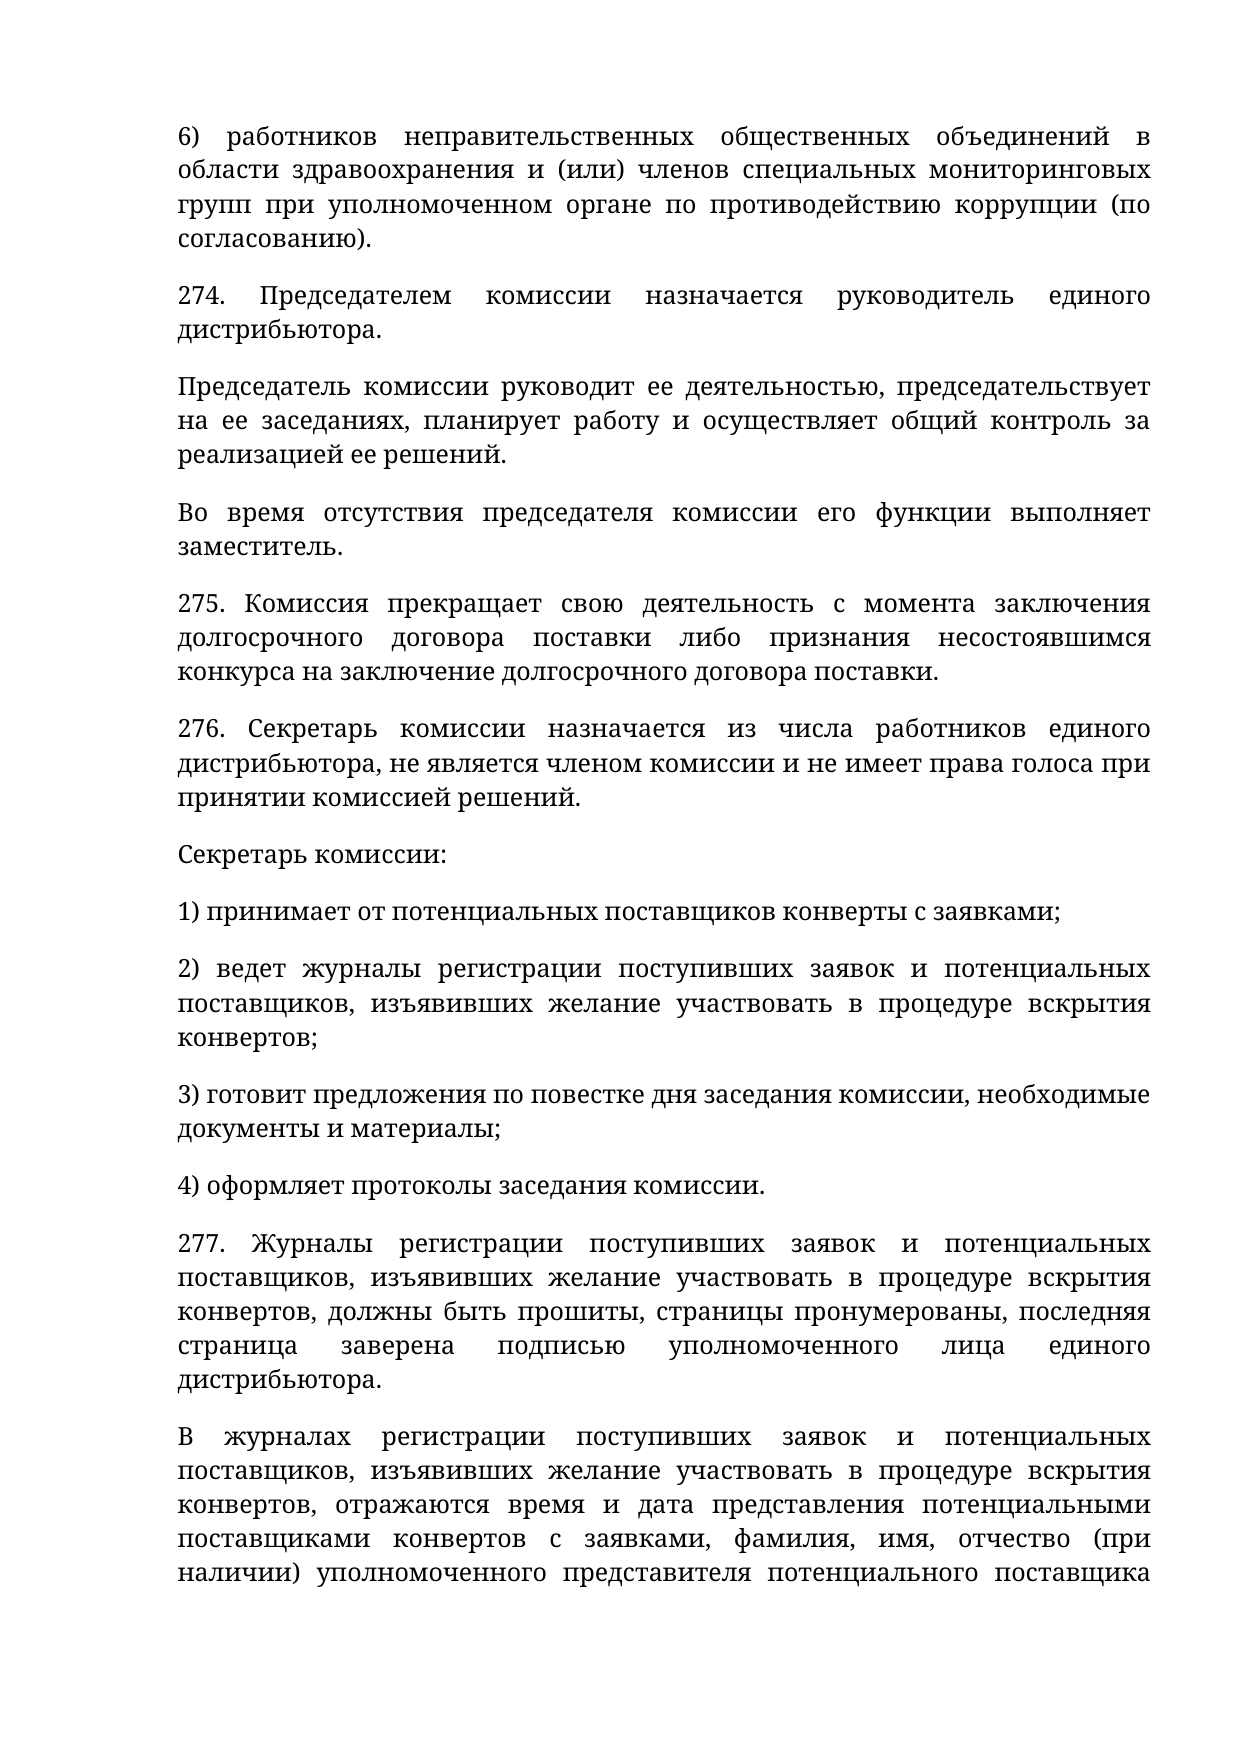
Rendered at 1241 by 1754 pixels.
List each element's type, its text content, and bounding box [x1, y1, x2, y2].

text 6) работников неправительственных общественных объединений в области здравоохранения и (или) членов специальных мониторинговых групп при уполномоченном органе по противодействию коррупции (по согласованию). [177, 118, 1152, 254]
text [177, 1419, 1152, 1589]
text 277. Журналы регистрации поступивших заявок и потенциальных поставщиков, изъявивших желание участвовать в процедуре вскрытия конвертов, должны быть прошиты, страницы пронумерованы, последняя страница заверена подписью уполномоченного лица единого дистрибьютора. [177, 1225, 1152, 1396]
text 1) принимает от потенциальных поставщиков конверты с заявками; [177, 894, 1152, 928]
text 3) готовит предложения по повестке дня заседания комиссии, необходимые документы и материалы; [177, 1077, 1152, 1145]
text 276. Секретарь комиссии назначается из числа работников единого дистрибьютора, не является членом комиссии и не имеет права голоса при принятии комиссией решений. [177, 711, 1152, 813]
text 274. Председателем комиссии назначается руководитель единого дистрибьютора. [177, 278, 1152, 346]
text Председатель комиссии руководит ее деятельностью, председательствует на ее заседаниях, планирует работу и осуществляет общий контроль за реализацией ее решений. [177, 369, 1152, 471]
text Во время отсутствия председателя комиссии его функции выполняет заместитель. [177, 494, 1152, 562]
text 4) оформляет протоколы заседания комиссии. [177, 1168, 1152, 1202]
text Секретарь комиссии: [177, 837, 1152, 871]
text 275. Комиссия прекращает свою деятельность с момента заключения долгосрочного договора поставки либо признания несостоявшимся конкурса на заключение долгосрочного договора поставки. [177, 586, 1152, 688]
text 2) ведет журналы регистрации поступивших заявок и потенциальных поставщиков, изъявивших желание участвовать в процедуре вскрытия конвертов; [177, 951, 1152, 1053]
